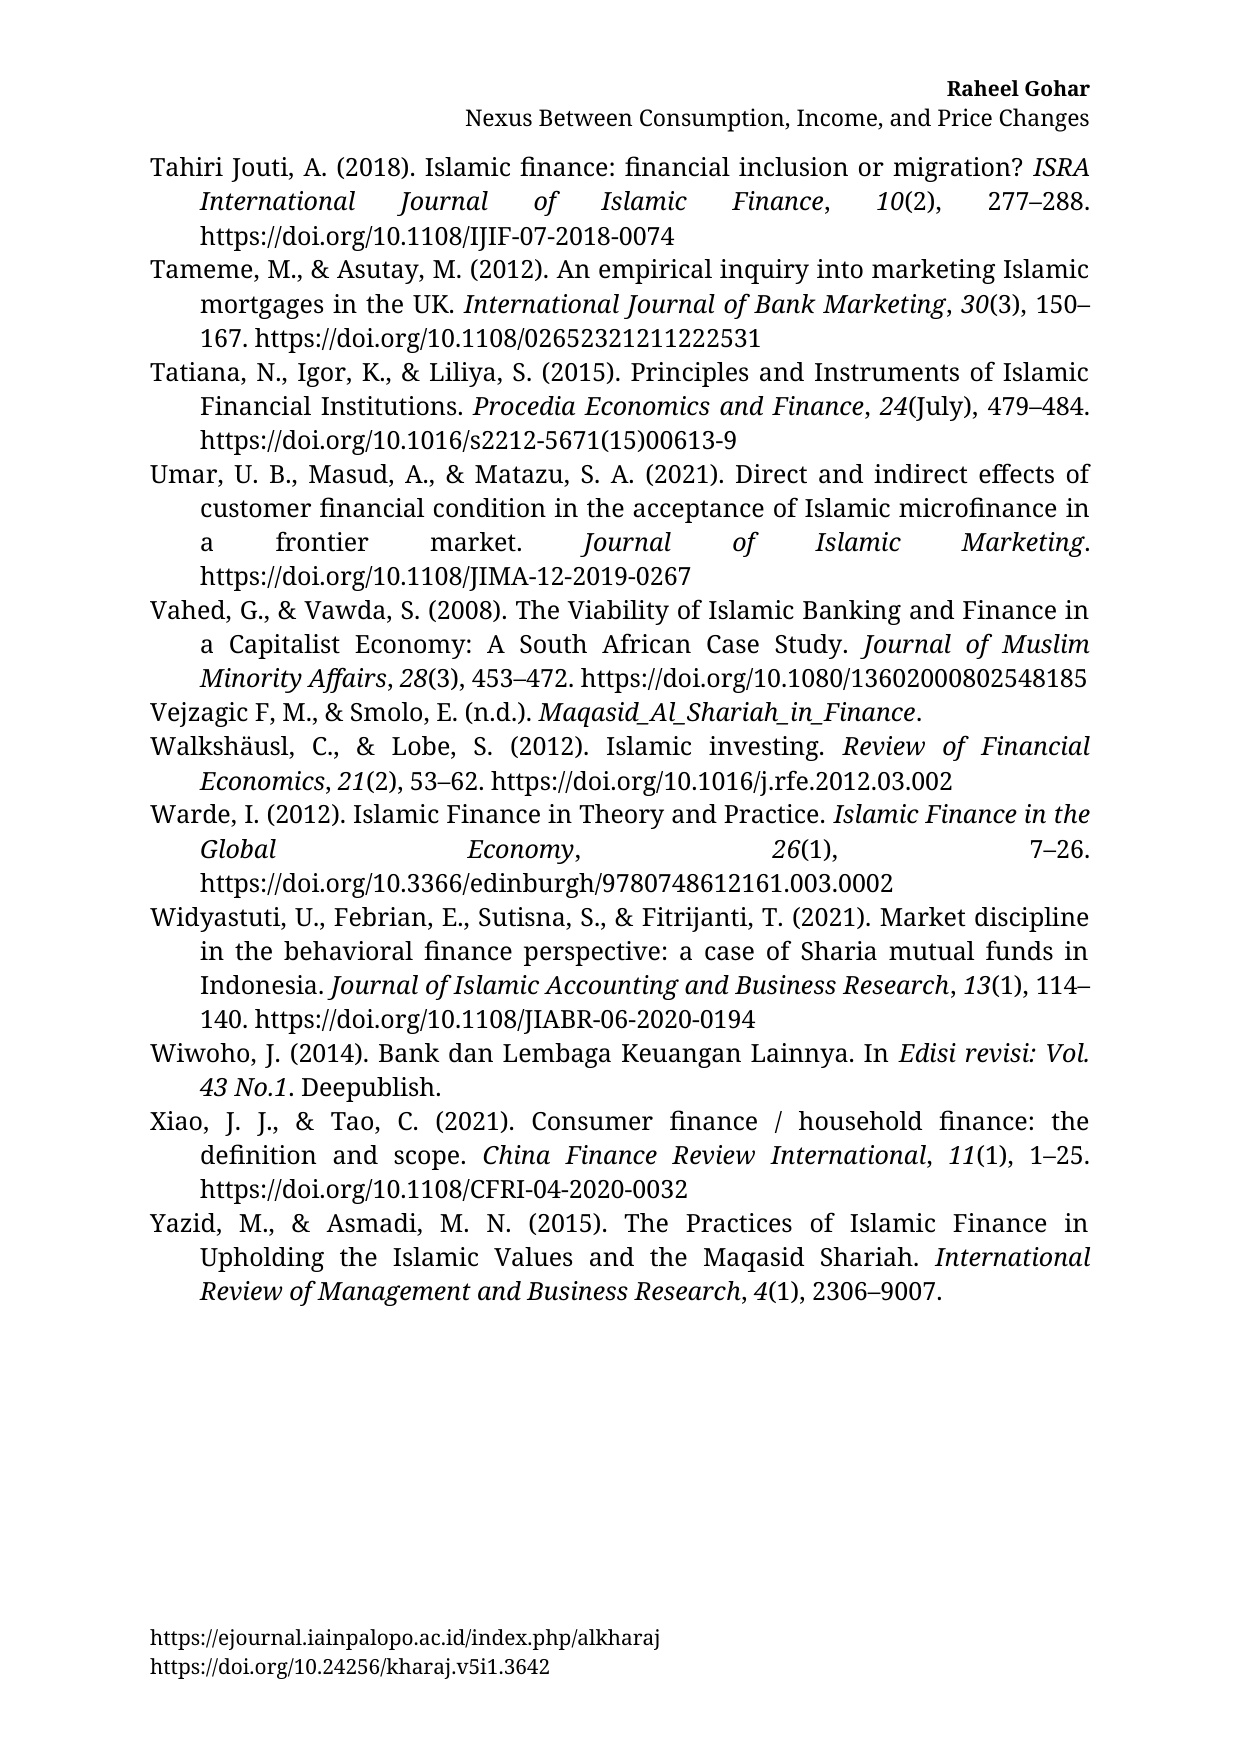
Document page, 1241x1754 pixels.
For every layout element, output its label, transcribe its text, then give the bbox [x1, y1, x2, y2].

text Tameme, M., & Asutay, M. (2012). An empirical inquiry into marketing Islamic mortgages in the UK. International Journal of Bank Marketing, 30(3), 150–167. https://doi.org/10.1108/02652321211222531 [150, 252, 1090, 354]
text Wiwoho, J. (2014). Bank dan Lembaga Keuangan Lainnya. In Edisi revisi: Vol. 43 No.1. Deepublish. [150, 1036, 1090, 1104]
text Vahed, G., & Vawda, S. (2008). The Viability of Islamic Banking and Finance in a Capitalist Economy: A South African Case Study. Journal of Muslim Minority Affairs, 28(3), 453–472. https://doi.org/10.1080/13602000802548185 [150, 593, 1090, 695]
text Vejzagic F, M., & Smolo, E. (n.d.). Maqasid_Al_Shariah_in_Finance. [150, 695, 1090, 729]
text Widyastuti, U., Febrian, E., Sutisna, S., & Fitrijanti, T. (2021). Market discipline in the behavioral finance perspective: a case of Sharia mutual funds in Indonesia. Journal of Islamic Accounting and Business Research, 13(1), 114–140. https://doi.org/10.1108/JIABR-06-2020-0194 [150, 899, 1090, 1036]
text Walkshäusl, C., & Lobe, S. (2012). Islamic investing. Review of Financial Economics, 21(2), 53–62. https://doi.org/10.1016/j.rfe.2012.03.002 [150, 729, 1090, 797]
text Warde, I. (2012). Islamic Finance in Theory and Practice. Islamic Finance in the Global Economy, 26(1), 7–26. https://doi.org/10.3366/edinburgh/9780748612161.003.0002 [150, 797, 1090, 899]
text Tatiana, N., Igor, K., & Liliya, S. (2015). Principles and Instruments of Islamic Financial Institutions. Procedia Economics and Finance, 24(July), 479–484. https://doi.org/10.1016/s2212-5671(15)00613-9 [150, 354, 1090, 457]
text Yazid, M., & Asmadi, M. N. (2015). The Practices of Islamic Finance in Upholding the Islamic Values and the Maqasid Shariah. International Review of Management and Business Research, 4(1), 2306–9007. [150, 1206, 1090, 1308]
text Umar, U. B., Masud, A., & Matazu, S. A. (2021). Direct and indirect effects of customer financial condition in the acceptance of Islamic microfinance in a frontier market. Journal of Islamic Marketing. https://doi.org/10.1108/JIMA-12-2019-0267 [150, 457, 1090, 593]
text Xiao, J. J., & Tao, C. (2021). Consumer finance / household finance: the definition and scope. China Finance Review International, 11(1), 1–25. https://doi.org/10.1108/CFRI-04-2020-0032 [150, 1104, 1090, 1206]
text Tahiri Jouti, A. (2018). Islamic finance: financial inclusion or migration? ISRA International Journal of Islamic Finance, 10(2), 277–288. https://doi.org/10.1108/IJIF-07-2018-0074 [150, 150, 1090, 252]
